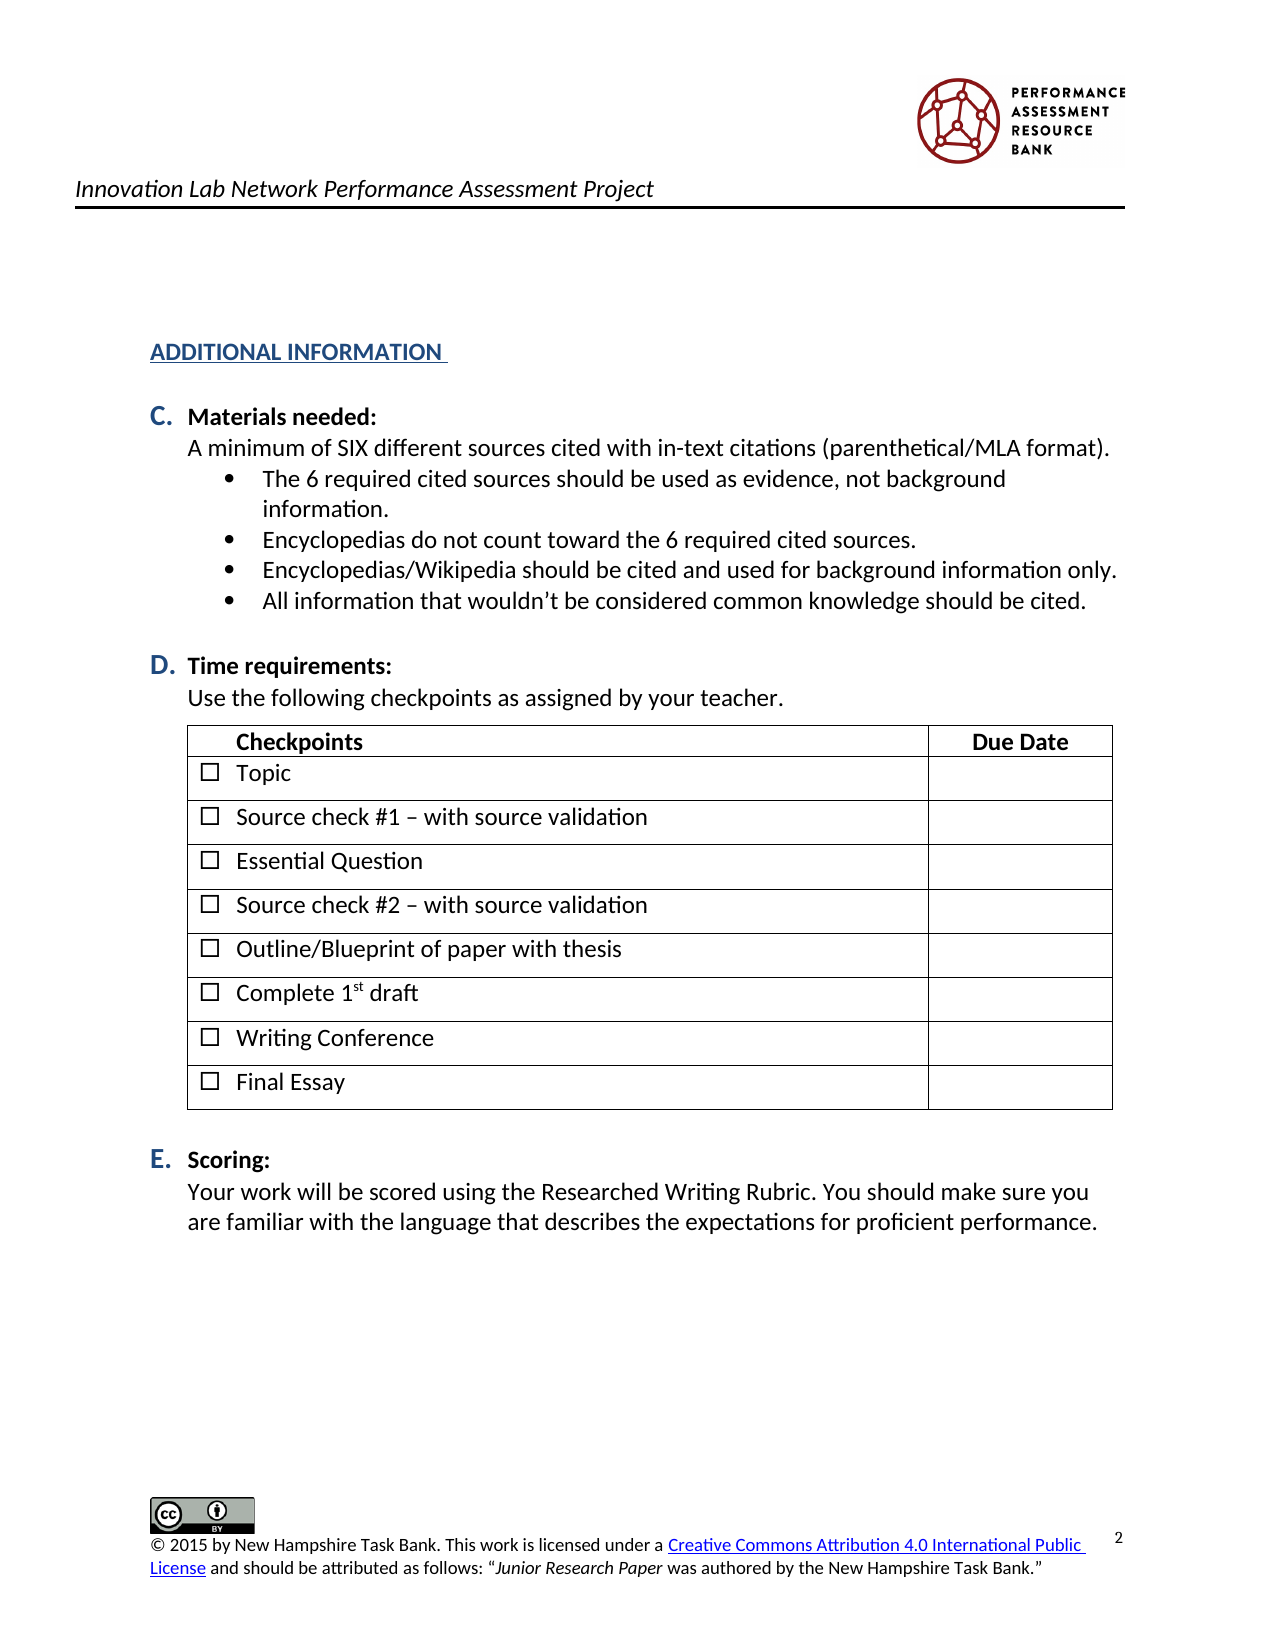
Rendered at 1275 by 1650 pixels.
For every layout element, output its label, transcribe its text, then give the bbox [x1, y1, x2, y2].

table_cell [929, 757, 1112, 800]
list Scoring: [150, 1140, 1125, 1176]
table_cell [929, 845, 1112, 888]
table_header Due Date [929, 726, 1112, 756]
table_cell Source check #2 – with source validation [188, 890, 928, 932]
table_cell [929, 801, 1112, 844]
list Your work will be scored using the Researched Writing Rubric. You should make sure you are familiar with the language that describes the expectations for proficient performance. [187, 1176, 1125, 1237]
picture [150, 1497, 255, 1534]
table_cell [929, 890, 1112, 932]
table_cell [929, 934, 1112, 977]
text Additional Information [150, 336, 1125, 366]
table_cell Final Essay [188, 1066, 928, 1109]
table_cell Essential Question [188, 845, 928, 888]
list The 6 required cited sources should be used as evidence, not background information. [225, 463, 1125, 524]
list Use the following checkpoints as assigned by your teacher. [187, 682, 1125, 712]
table_cell Source check #1 – with source validation [188, 801, 928, 844]
list Materials needed: [150, 397, 1125, 432]
text A minimum of SIX different sources cited with in-text citations (parenthetical/MLA format). [187, 432, 1125, 463]
table_cell [929, 1022, 1112, 1065]
picture [917, 75, 1125, 168]
list Time requirements: [150, 646, 1125, 682]
table_cell [929, 1066, 1112, 1109]
table_cell Writing Conference [188, 1022, 928, 1065]
list All information that wouldn’t be considered common knowledge should be cited. [225, 585, 1125, 616]
table_cell [929, 978, 1112, 1021]
table_header Checkpoints [188, 726, 928, 756]
table_cell Outline/Blueprint of paper with thesis [188, 934, 928, 977]
list Encyclopedias do not count toward the 6 required cited sources. [225, 524, 1125, 554]
table_cell Complete 1st draft [188, 978, 928, 1021]
table_cell Topic [188, 757, 928, 800]
list Encyclopedias/Wikipedia should be cited and used for background information only. [225, 554, 1125, 585]
